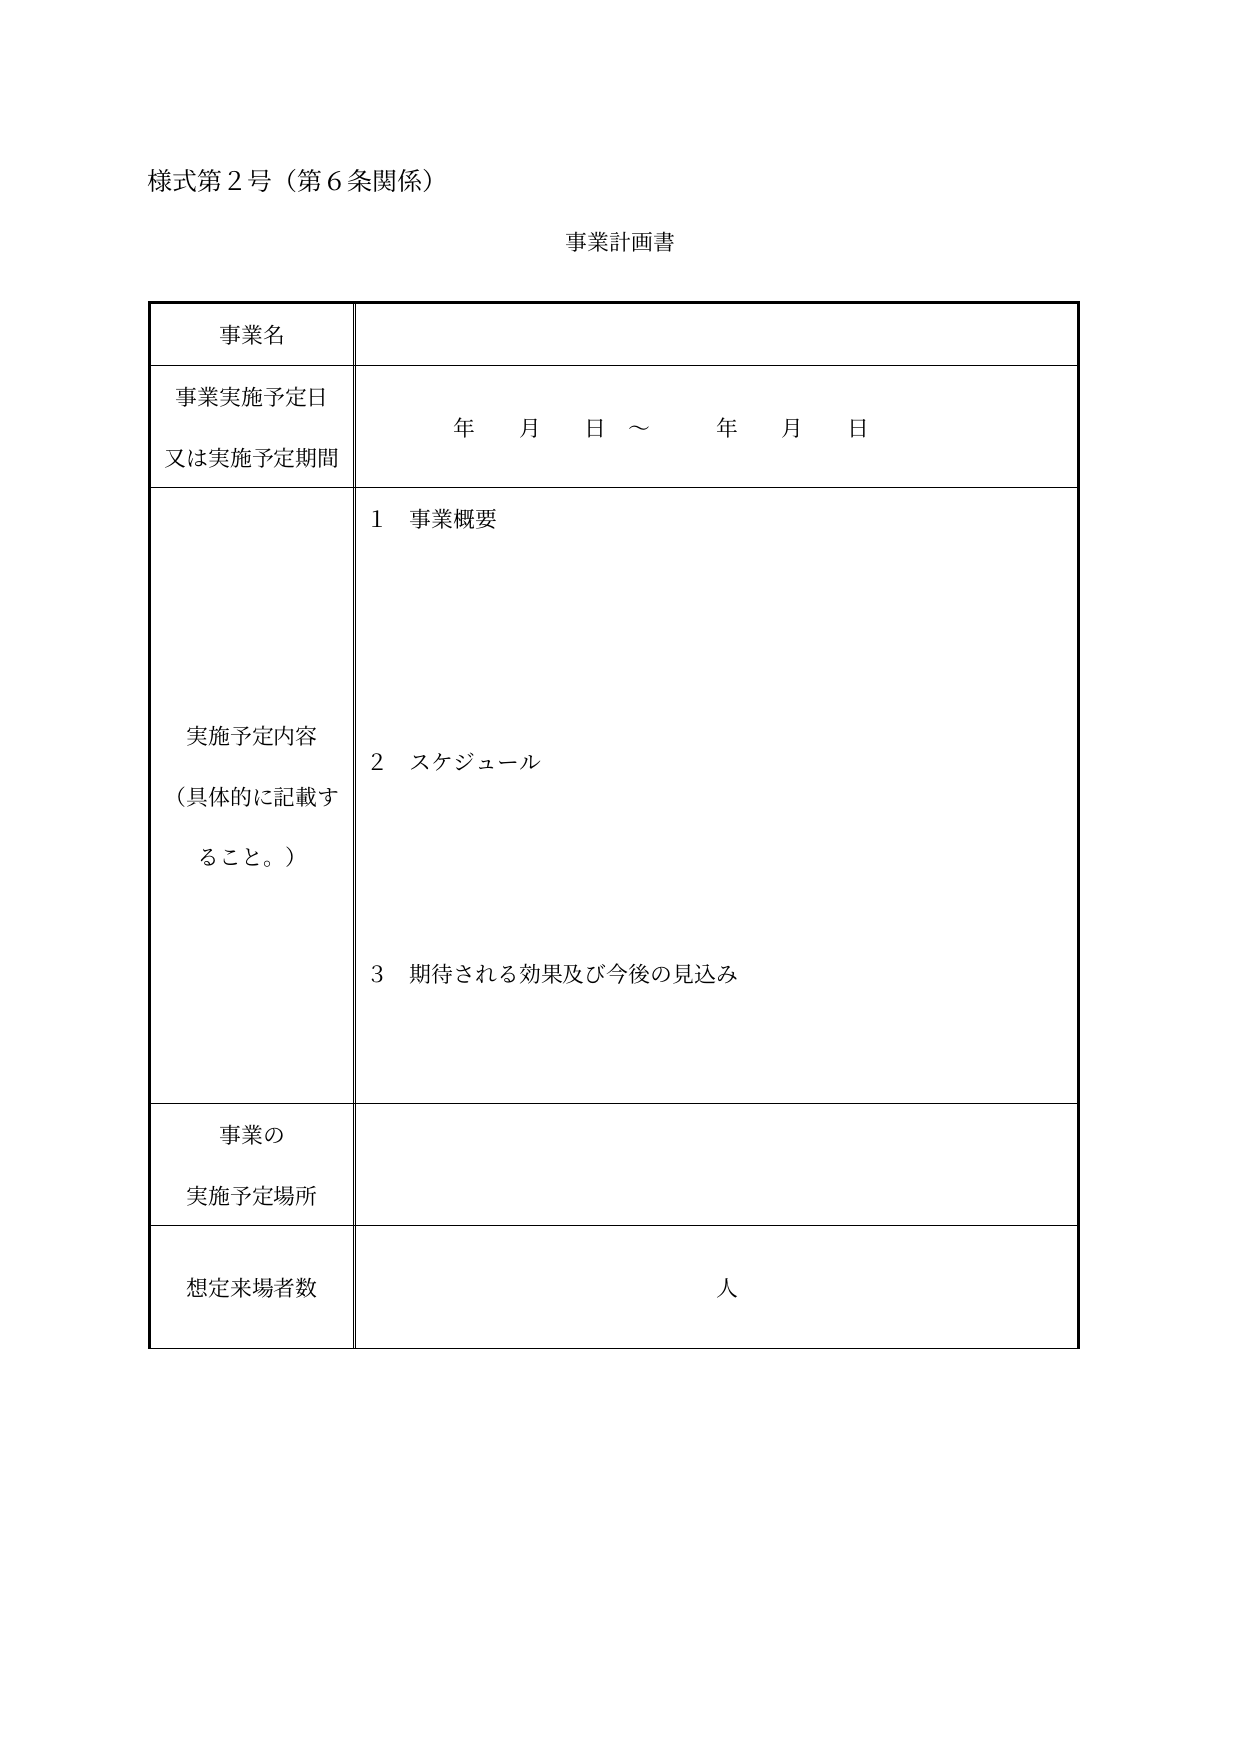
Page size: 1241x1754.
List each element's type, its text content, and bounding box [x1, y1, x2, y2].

table_cell 事業実施予定日 又は実施予定期間 [151, 366, 353, 487]
table_cell 想定来場者数 [151, 1226, 353, 1347]
text 様式第２号（第６条関係） [148, 149, 1092, 210]
table_cell 年 月 日 ～ 年 月 日 [356, 366, 1077, 487]
text 事業計画書 [148, 210, 1092, 271]
table_header 事業名 [151, 304, 353, 365]
table_cell [356, 1104, 1077, 1225]
table_cell １ 事業概要 ２ スケジュール ３ 期待される効果及び今後の見込み [356, 488, 1077, 1103]
table_cell 人 [356, 1226, 1077, 1347]
table_header [356, 304, 1077, 365]
table_cell 事業の 実施予定場所 [151, 1104, 353, 1225]
table_cell 実施予定内容 （具体的に記載すること。） [151, 488, 353, 1103]
